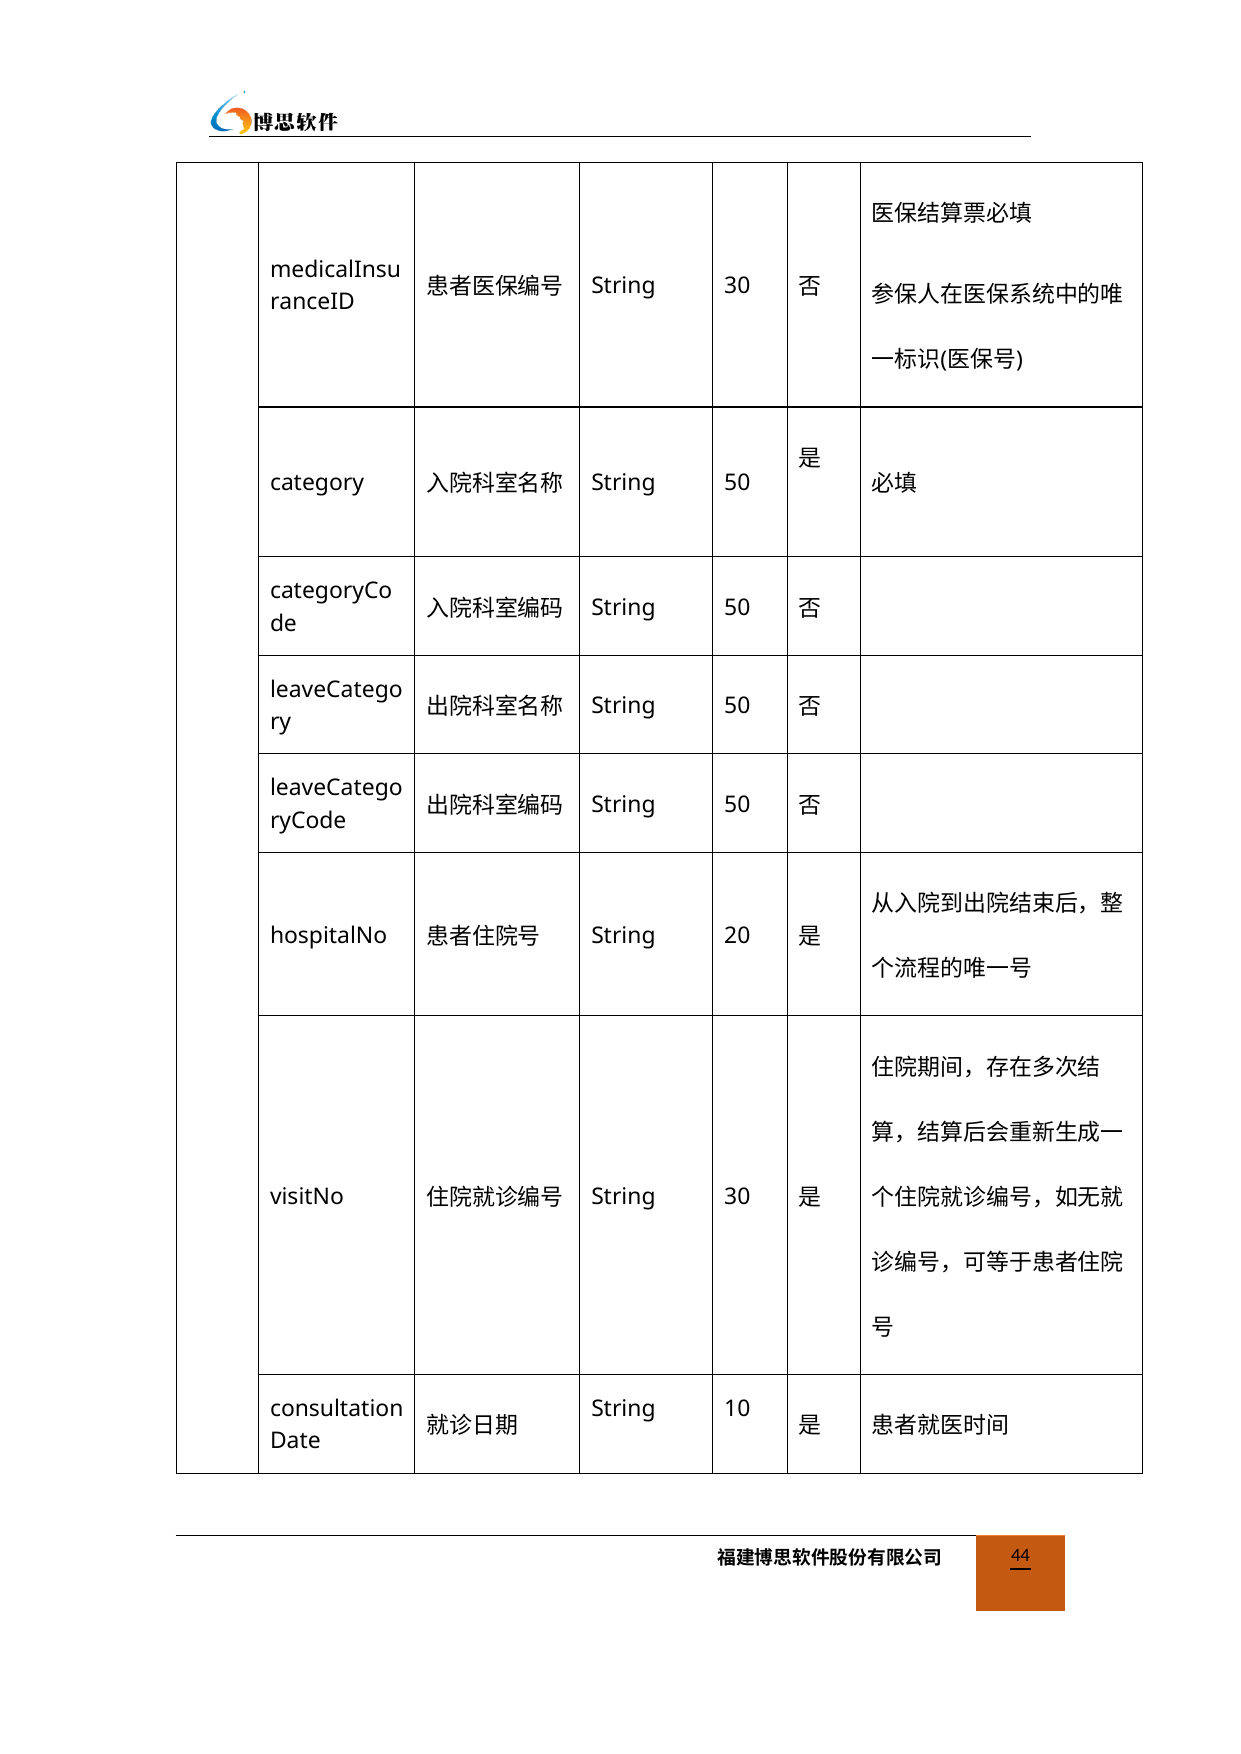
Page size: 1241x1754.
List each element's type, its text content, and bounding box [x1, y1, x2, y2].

table_cell 否 [788, 754, 860, 852]
table_cell String [580, 408, 712, 556]
table_cell String [580, 656, 712, 753]
table_cell String [580, 163, 712, 406]
table_cell 30 [713, 1016, 787, 1374]
table_cell String [580, 754, 712, 852]
picture [209, 88, 345, 134]
table_cell String [580, 853, 712, 1015]
table_cell visitNo [259, 1016, 414, 1374]
table_cell 患者就医时间 格式:yyyyMMdd [861, 1375, 1142, 1472]
table_cell consultationDate [259, 1375, 414, 1472]
table_cell 30 [713, 163, 787, 406]
table_cell 出院科室编码 [415, 754, 579, 852]
table_cell 10 [713, 1375, 787, 1472]
table_cell 是 [788, 1375, 860, 1472]
table_cell 从入院到出院结束后，整个流程的唯一号 [861, 853, 1142, 1015]
table_cell 50 [713, 656, 787, 753]
table_cell category [259, 408, 414, 556]
table_cell String [580, 1016, 712, 1374]
table_cell 是 [788, 1016, 860, 1374]
table_cell [861, 557, 1142, 655]
table_cell 入院科室编码 [415, 557, 579, 655]
table_cell 否 [788, 557, 860, 655]
table_cell String [580, 1375, 712, 1472]
table_cell 是 [788, 853, 860, 1015]
table_cell 50 [713, 754, 787, 852]
table_cell 患者住院号 [415, 853, 579, 1015]
table_cell 必填 [861, 408, 1142, 556]
table_cell medicalInsuranceID [259, 163, 414, 406]
table_cell 住院就诊编号 [415, 1016, 579, 1374]
table_cell [861, 656, 1142, 753]
table_cell String [580, 557, 712, 655]
table_cell 就诊日期 [415, 1375, 579, 1472]
table_cell 住院期间，存在多次结算，结算后会重新生成一个住院就诊编号，如无就诊编号，可等于患者住院号 [861, 1016, 1142, 1374]
table_cell hospitalNo [259, 853, 414, 1015]
table_cell 入院科室名称 [415, 408, 579, 556]
table_cell leaveCategoryCode [259, 754, 414, 852]
table_cell 出院科室名称 [415, 656, 579, 753]
table_cell [861, 754, 1142, 852]
table_cell 是 [788, 408, 860, 556]
table_cell 否 [788, 163, 860, 406]
table_cell 20 [713, 853, 787, 1015]
table_cell leaveCategory [259, 656, 414, 753]
table_cell 50 [713, 557, 787, 655]
table_cell 医保结算票必填 参保人在医保系统中的唯一标识(医保号) [861, 163, 1142, 406]
table_cell categoryCode [259, 557, 414, 655]
table_cell 患者医保编号 [415, 163, 579, 406]
table_cell 50 [713, 408, 787, 556]
table_cell 否 [788, 656, 860, 753]
